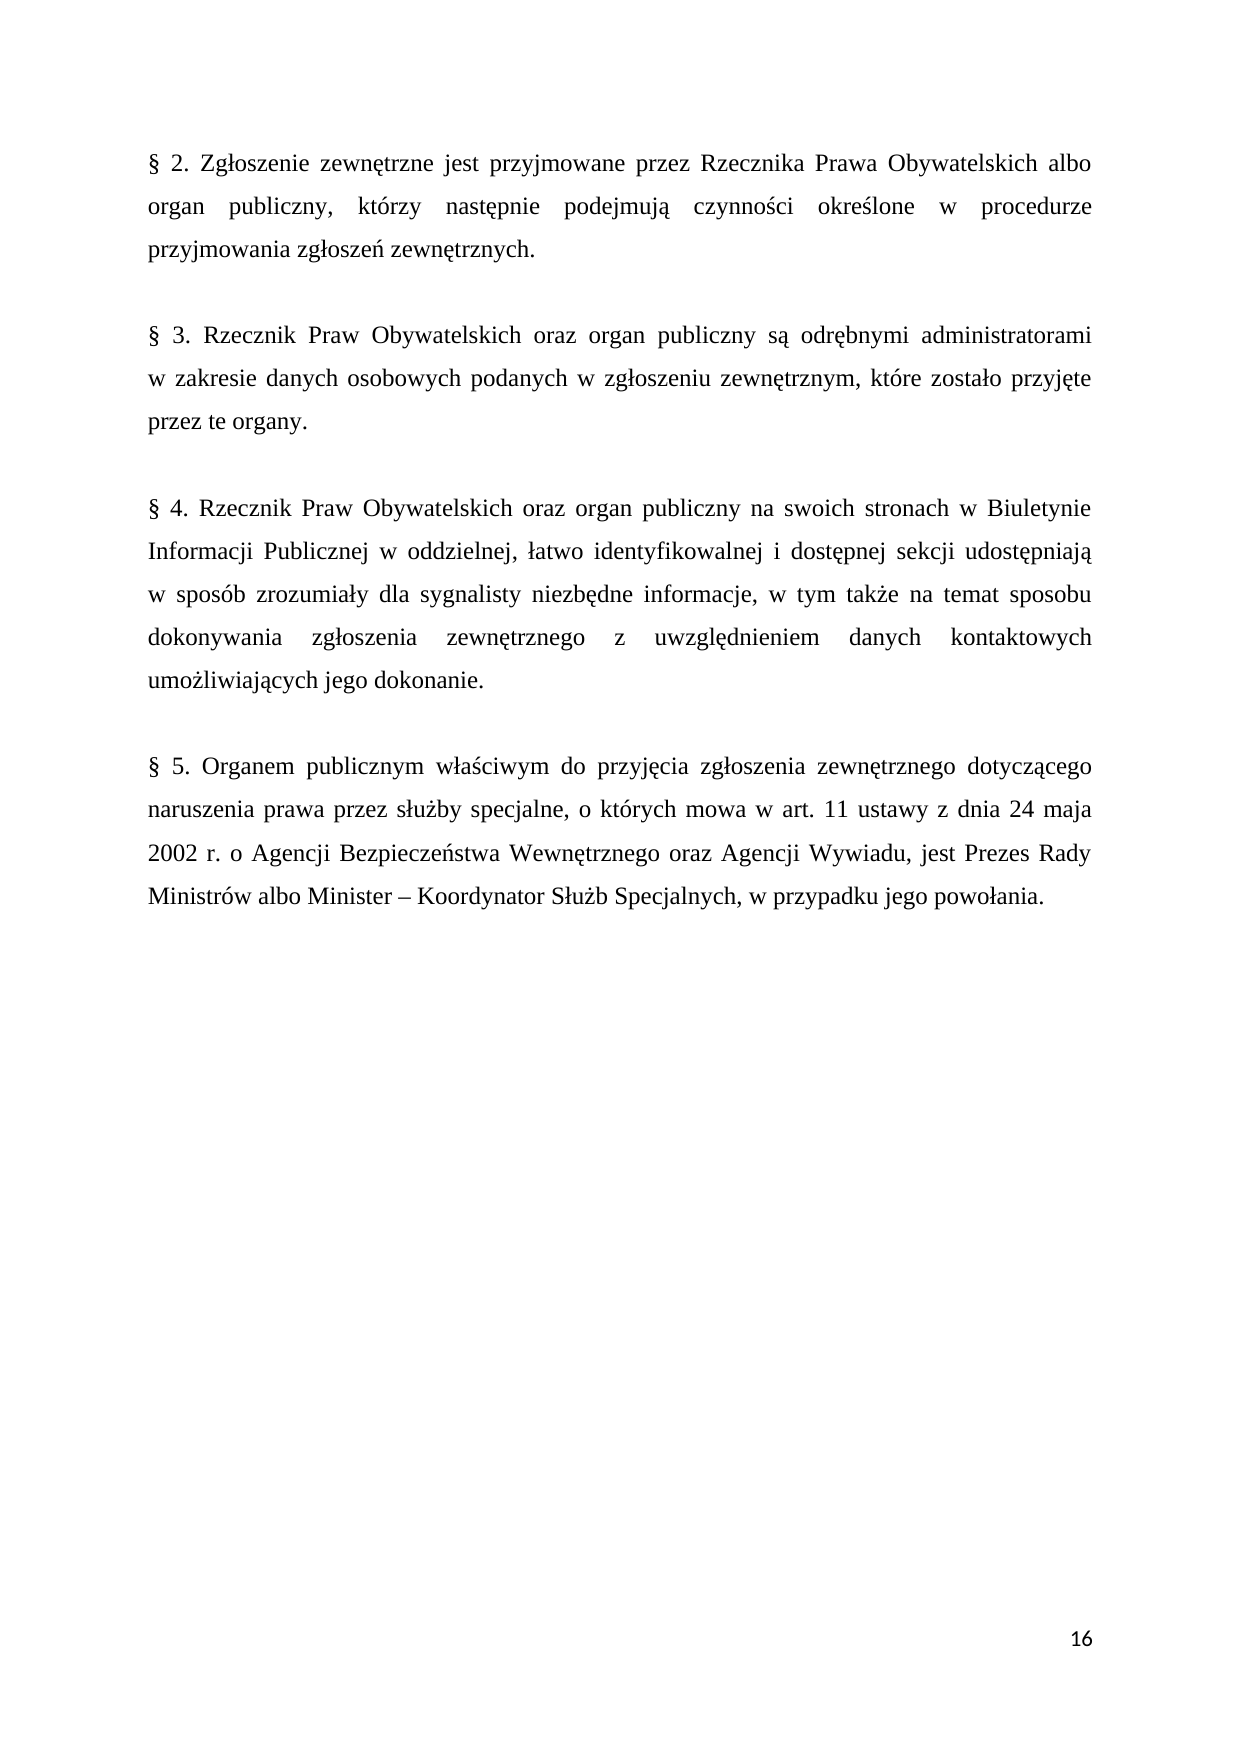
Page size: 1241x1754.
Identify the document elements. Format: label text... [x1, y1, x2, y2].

text § 2. Zgłoszenie zewnętrzne jest przyjmowane przez Rzecznika Prawa Obywatelskich albo organ publiczny, którzy następnie podejmują czynności określone w procedurze przyjmowania zgłoszeń zewnętrznych. [148, 148, 1093, 263]
text § 5. Organem publicznym właściwym do przyjęcia zgłoszenia zewnętrznego dotyczącego naruszenia prawa przez służby specjalne, o których mowa w art. 11 ustawy z dnia 24 maja 2002 r. o Agencji Bezpieczeństwa Wewnętrznego oraz Agencji Wywiadu, jest Prezes Rady Ministrów albo Minister – Koordynator Służb Specjalnych, w przypadku jego powołania. [148, 751, 1093, 909]
text § 3. Rzecznik Praw Obywatelskich oraz organ publiczny są odrębnymi administratorami w zakresie danych osobowych podanych w zgłoszeniu zewnętrznym, które zostało przyjęte przez te organy. [148, 320, 1093, 435]
text § 4. Rzecznik Praw Obywatelskich oraz organ publiczny na swoich stronach w Biuletynie Informacji Publicznej w oddzielnej, łatwo identyfikowalnej i dostępnej sekcji udostępniają w sposób zrozumiały dla sygnalisty niezbędne informacje, w tym także na temat sposobu dokonywania zgłoszenia zewnętrznego z uwzględnieniem danych kontaktowych umożliwiających jego dokonanie. [148, 493, 1093, 694]
